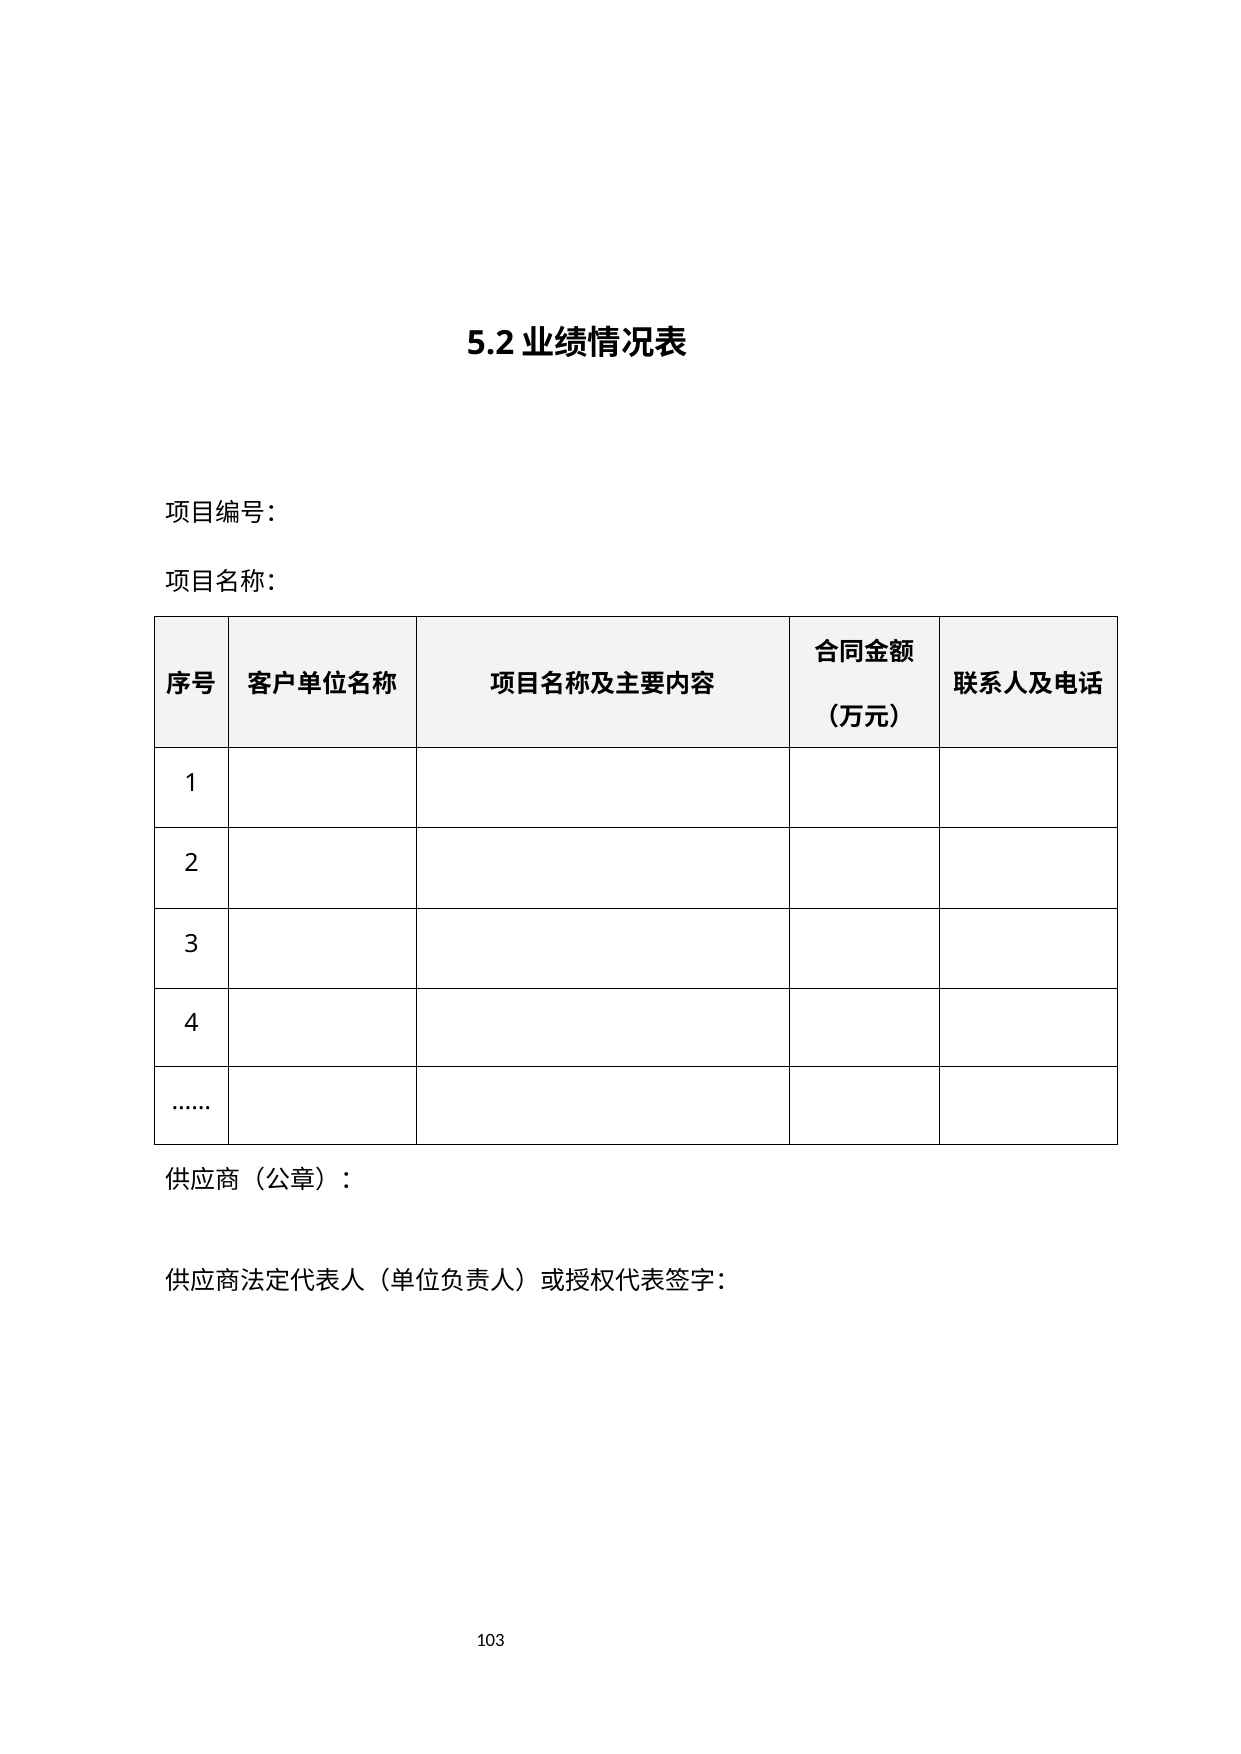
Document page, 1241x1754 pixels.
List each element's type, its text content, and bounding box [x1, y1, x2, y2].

table_cell [229, 989, 416, 1066]
table_cell [229, 909, 416, 988]
table_cell [940, 909, 1117, 988]
table_cell 2 [155, 828, 228, 908]
table_cell 1 [155, 748, 228, 827]
table_cell [229, 748, 416, 827]
table_cell …… [155, 1067, 228, 1144]
table_cell [229, 1067, 416, 1144]
table_cell [940, 828, 1117, 908]
table_header 项目名称及主要内容 [417, 617, 789, 747]
table_cell [417, 828, 789, 908]
table_cell [790, 748, 939, 827]
table_cell [790, 828, 939, 908]
table_cell [940, 748, 1117, 827]
table_cell [417, 1067, 789, 1144]
table_cell [229, 828, 416, 908]
table_cell [940, 989, 1117, 1066]
text 供应商法定代表人（单位负责人）或授权代表签字： [165, 1246, 1087, 1311]
table_cell 3 [155, 909, 228, 988]
table_cell [417, 989, 789, 1066]
text 项目编号： [165, 478, 1087, 543]
table_cell [417, 909, 789, 988]
text 5.2业绩情况表 [165, 307, 1087, 372]
text 项目名称： [165, 562, 1087, 598]
table_header 客户单位名称 [229, 617, 416, 747]
table_header 合同金额 （万元） [790, 617, 939, 747]
table_cell [790, 909, 939, 988]
table_cell 4 [155, 989, 228, 1066]
table_cell [417, 748, 789, 827]
table_header 联系人及电话 [940, 617, 1117, 747]
table_cell [790, 1067, 939, 1144]
table_cell [940, 1067, 1117, 1144]
table_cell [790, 989, 939, 1066]
text 供应商（公章）： [165, 1145, 1087, 1210]
table_header 序号 [155, 617, 228, 747]
